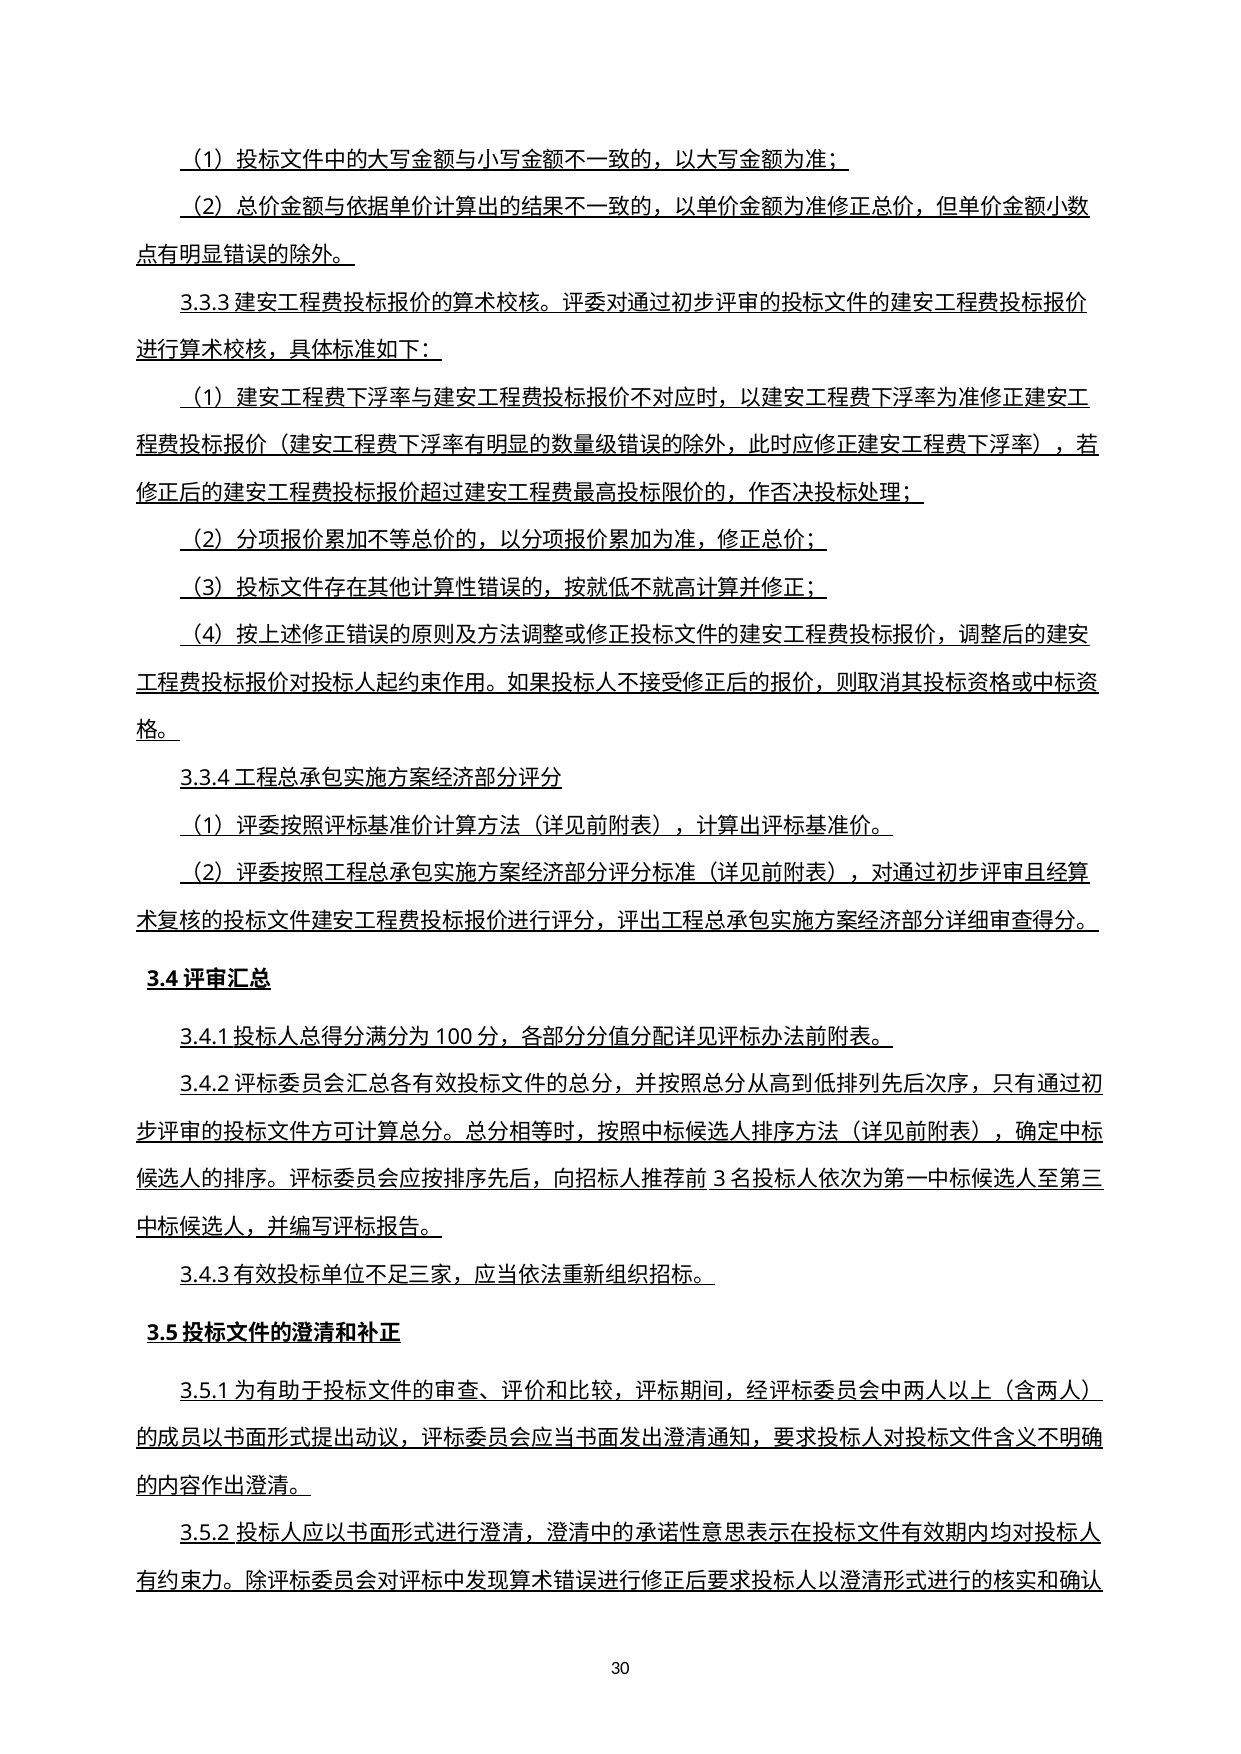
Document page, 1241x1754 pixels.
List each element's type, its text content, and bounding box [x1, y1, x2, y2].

text 3.5.1为有助于投标文件的审查、评价和比较，评标期间，经评标委员会中两人以上（含两人）的成员以书面形式提出动议，评标委员会应当书面发出澄清通知，要求投标人对投标文件含义不明确的内容作出澄清。 [136, 1373, 1104, 1499]
text 3.3.4工程总承包实施方案经济部分评分 [136, 760, 1104, 792]
text （4）按上述修正错误的原则及方法调整或修正投标文件的建安工程费投标报价，调整后的建安工程费投标报价对投标人起约束作用。如果投标人不接受修正后的报价，则取消其投标资格或中标资格。 [136, 617, 1104, 744]
text （2）分项报价累加不等总价的，以分项报价累加为准，修正总价； [136, 522, 1104, 554]
text 3.4.1投标人总得分满分为100分，各部分分值分配详见评标办法前附表。 [136, 1019, 1104, 1051]
text （2）评委按照工程总承包实施方案经济部分评分标准（详见前附表），对通过初步评审且经算术复核的投标文件建安工程费投标报价进行评分，评出工程总承包实施方案经济部分详细审查得分。 [136, 855, 1104, 934]
text （3）投标文件存在其他计算性错误的，按就低不就高计算并修正； [136, 570, 1104, 602]
text 3.3.3建安工程费投标报价的算术校核。评委对通过初步评审的投标文件的建安工程费投标报价进行算术校核，具体标准如下： [136, 284, 1104, 364]
text （1）评委按照评标基准价计算方法（详见前附表），计算出评标基准价。 [136, 808, 1104, 839]
subtitle 3.4 评审汇总 [136, 961, 1104, 992]
text （2）总价金额与依据单价计算出的结果不一致的，以单价金额为准修正总价，但单价金额小数点有明显错误的除外。 [136, 189, 1104, 269]
text （1）投标文件中的大写金额与小写金额不一致的，以大写金额为准； [136, 142, 1104, 173]
text 3.4.3有效投标单位不足三家，应当依法重新组织招标。 [136, 1257, 1104, 1288]
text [136, 1515, 1104, 1594]
subtitle 3.5投标文件的澄清和补正 [136, 1314, 1104, 1346]
text （1）建安工程费下浮率与建安工程费投标报价不对应时，以建安工程费下浮率为准修正建安工程费投标报价（建安工程费下浮率有明显的数量级错误的除外，此时应修正建安工程费下浮率），若修正后的建安工程费投标报价超过建安工程费最高投标限价的，作否决投标处理； [136, 379, 1104, 506]
text 3.4.2评标委员会汇总各有效投标文件的总分，并按照总分从高到低排列先后次序，只有通过初步评审的投标文件方可计算总分。总分相等时，按照中标候选人排序方法（详见前附表），确定中标候选人的排序。评标委员会应按排序先后，向招标人推荐前3名投标人依次为第一中标候选人至第三中标候选人，并编写评标报告。 [136, 1066, 1104, 1241]
